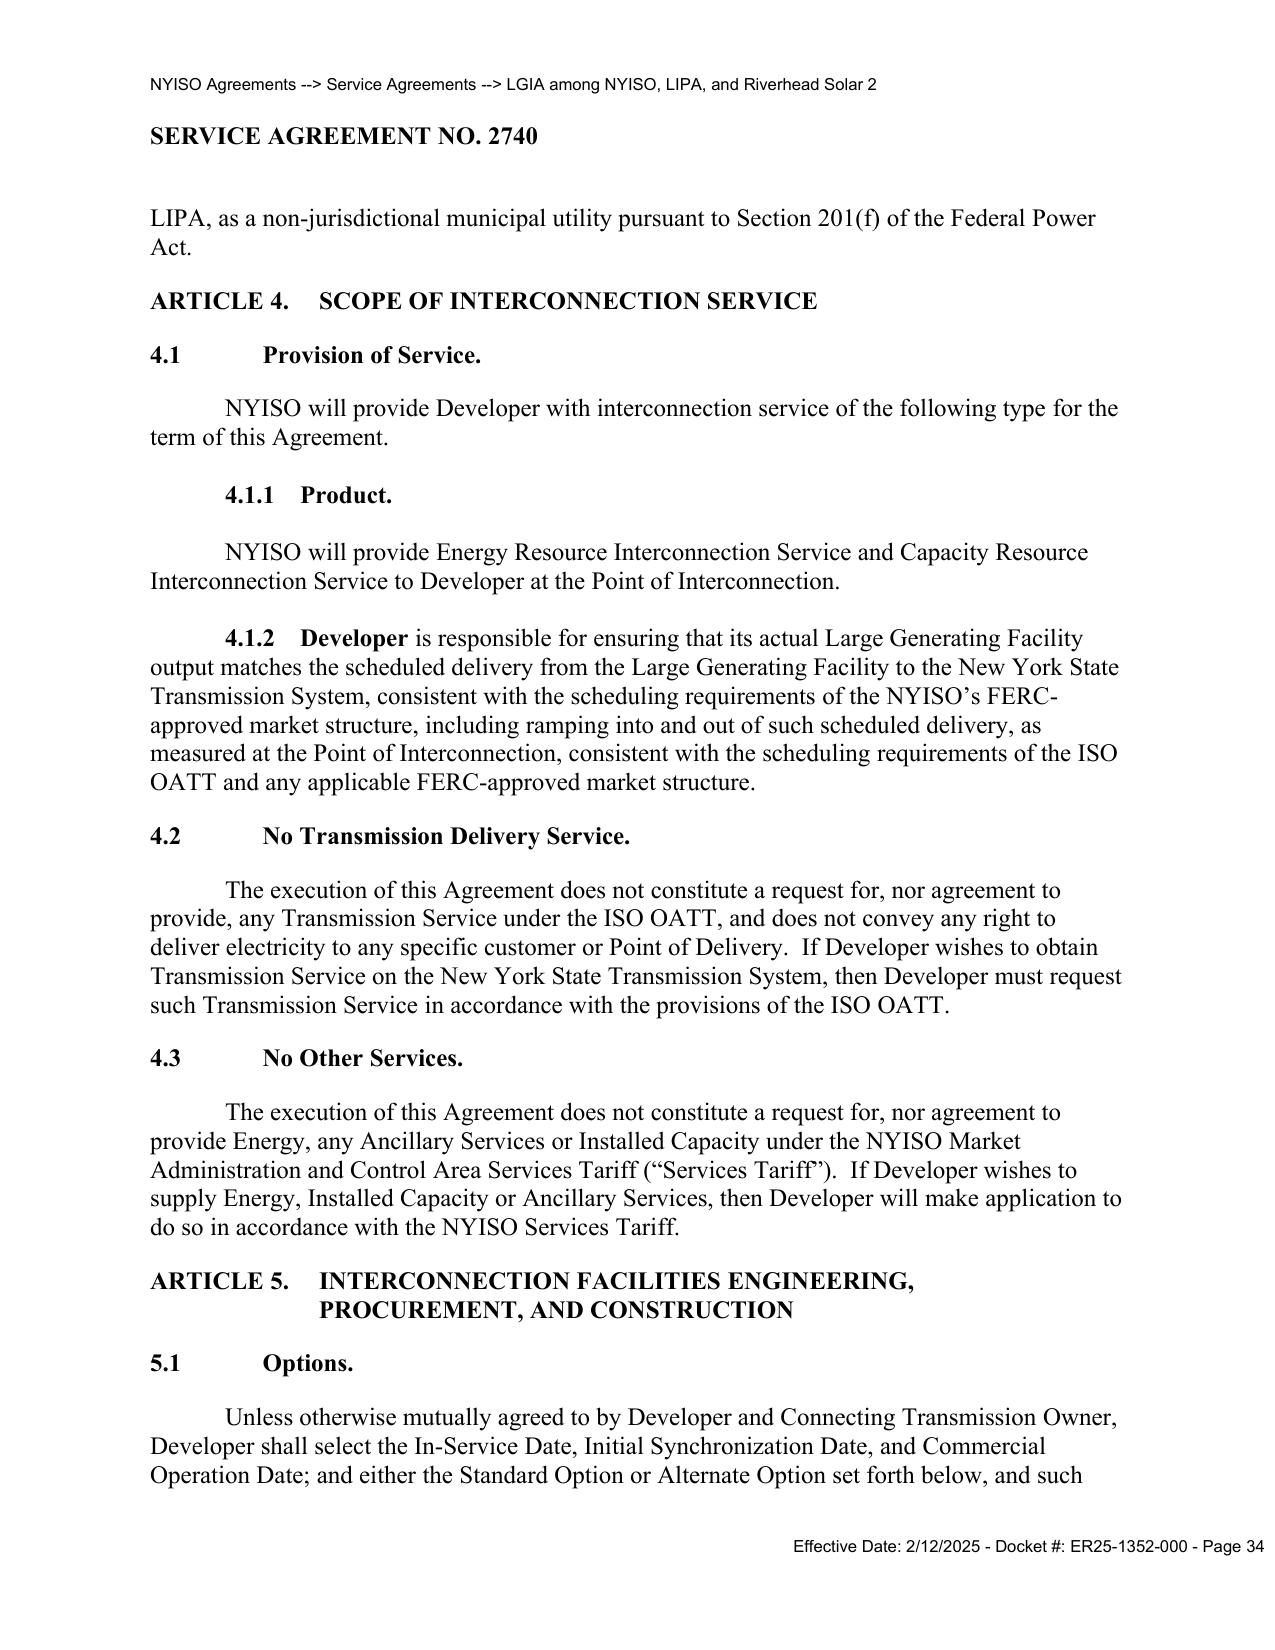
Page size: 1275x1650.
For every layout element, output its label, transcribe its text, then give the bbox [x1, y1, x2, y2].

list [150, 1403, 1264, 1489]
list 4.1 Provision of Service. [150, 340, 1264, 369]
list 4.2 No Transmission Delivery Service. [150, 821, 1264, 850]
list 4.1.1 Product. [225, 480, 1264, 509]
list The execution of this Agreement does not constitute a request for, nor agreement to provide Energy, any Ancillary Services or Installed Capacity under the NYISO Market Administration and Control Area Services Tariff (“Services Tariff”). If Developer wishes to supply Energy, Installed Capacity or Ancillary Services, then Developer will make application to do so in accordance with the NYISO Services Tariff. [150, 1098, 1264, 1241]
list SERVICE AGREEMENT NO. 2740 [150, 121, 1264, 150]
list 4.1.2 Developer is responsible for ensuring that its actual Large Generating Facility output matches the scheduled delivery from the Large Generating Facility to the New York State Transmission System, consistent with the scheduling requirements of the NYISO’s FERC- approved market structure, including ramping into and out of such scheduled delivery, as measured at the Point of Interconnection, consistent with the scheduling requirements of the ISO OATT and any applicable FERC-approved market structure. [150, 624, 1264, 796]
list LIPA, as a non-jurisdictional municipal utility pursuant to Section 201(f) of the Federal Power Act. [150, 204, 1264, 261]
list ARTICLE 5. INTERCONNECTION FACILITIES ENGINEERING, PROCUREMENT, AND CONSTRUCTION [150, 1266, 1264, 1324]
list 5.1 Options. [150, 1349, 1264, 1378]
list NYISO will provide Developer with interconnection service of the following type for the term of this Agreement. [150, 394, 1264, 451]
list 4.3 No Other Services. [150, 1044, 1264, 1073]
list NYISO will provide Energy Resource Interconnection Service and Capacity Resource Interconnection Service to Developer at the Point of Interconnection. [150, 538, 1264, 595]
list ARTICLE 4. SCOPE OF INTERCONNECTION SERVICE [150, 286, 1264, 315]
list The execution of this Agreement does not constitute a request for, nor agreement to provide, any Transmission Service under the ISO OATT, and does not convey any right to deliver electricity to any specific customer or Point of Delivery. If Developer wishes to obtain Transmission Service on the New York State Transmission System, then Developer must request such Transmission Service in accordance with the provisions of the ISO OATT. [150, 875, 1264, 1019]
